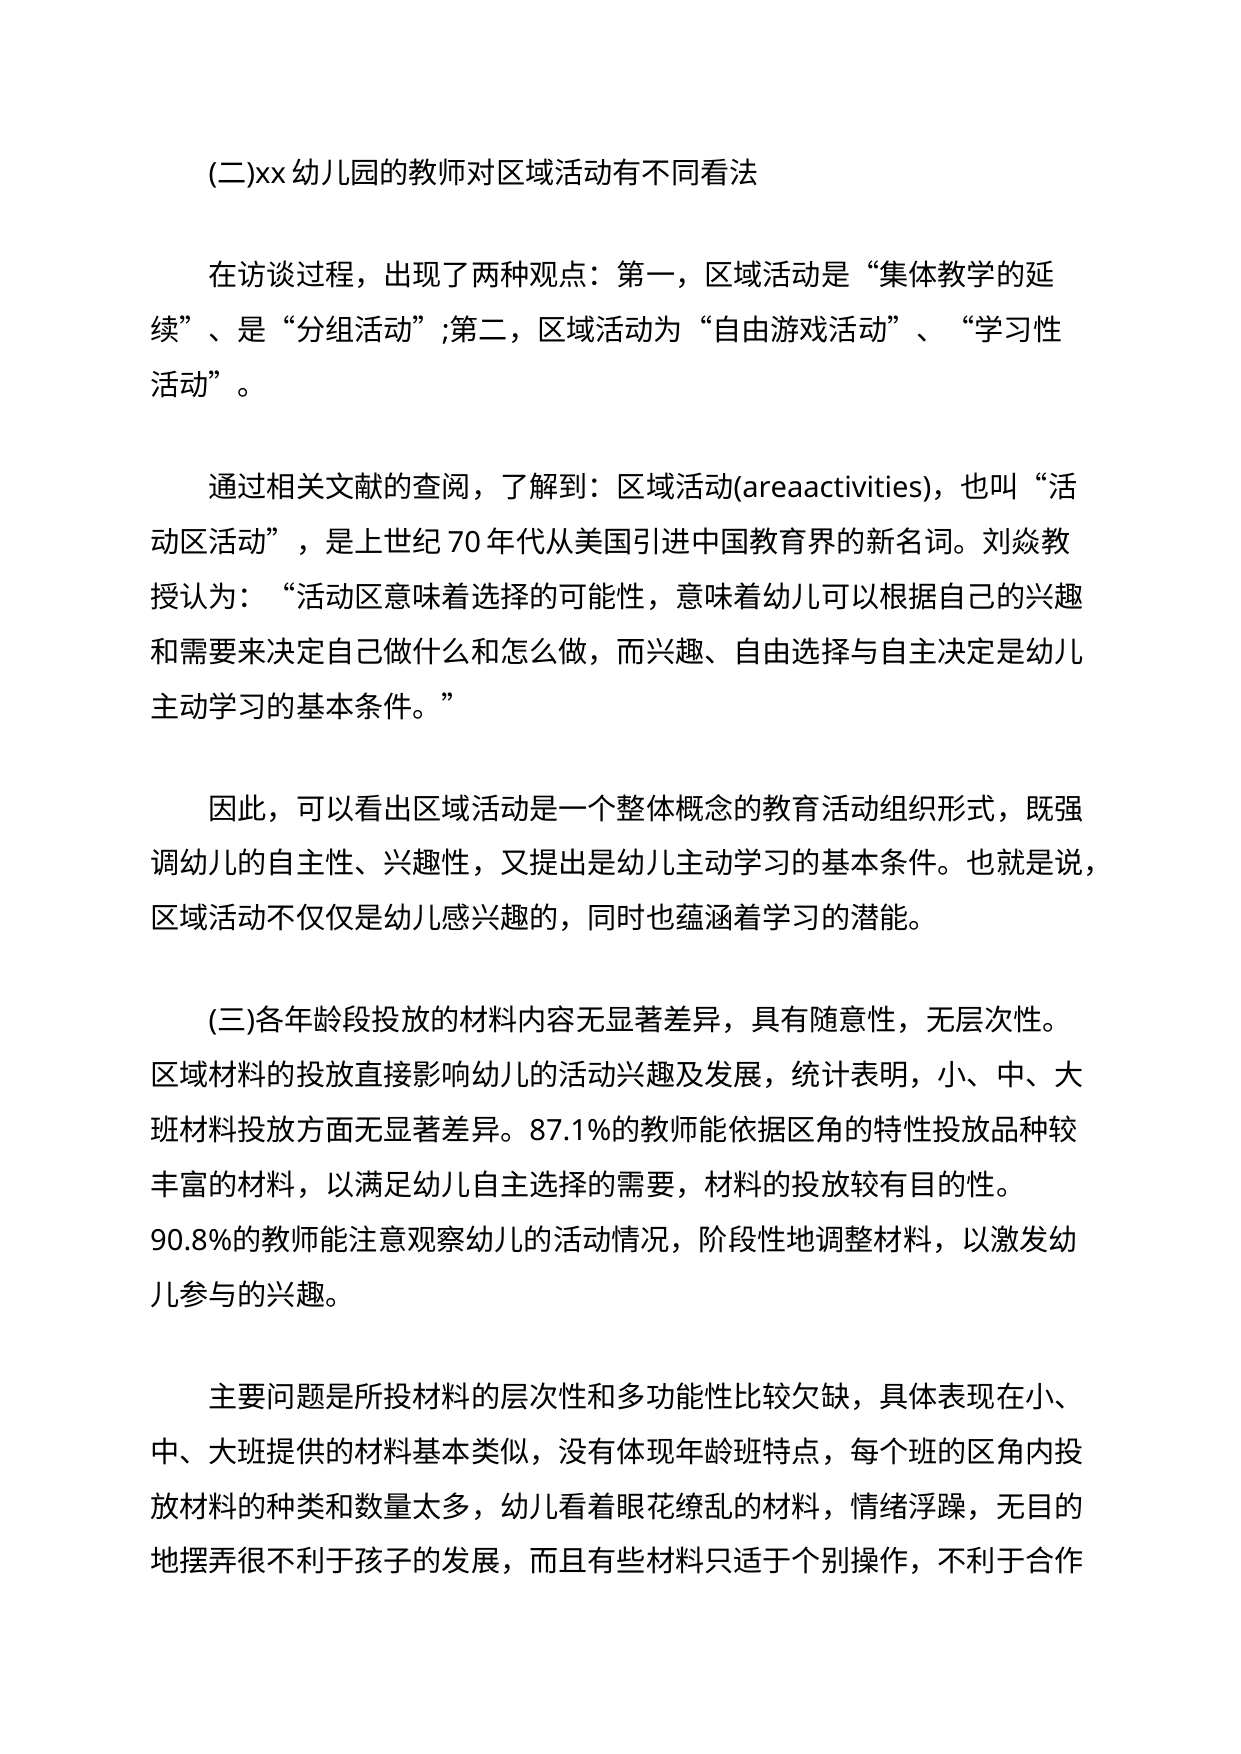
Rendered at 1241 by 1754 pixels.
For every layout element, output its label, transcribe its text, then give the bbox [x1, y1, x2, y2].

text (三)各年龄段投放的材料内容无显著差异，具有随意性，无层次性。区域材料的投放直接影响幼儿的活动兴趣及发展，统计表明，小、中、大班材料投放方面无显著差异。87.1%的教师能依据区角的特性投放品种较丰富的材料，以满足幼儿自主选择的需要，材料的投放较有目的性。90.8%的教师能注意观察幼儿的活动情况，阶段性地调整材料，以激发幼儿参与的兴趣。 [150, 997, 1090, 1314]
text 因此，可以看出区域活动是一个整体概念的教育活动组织形式，既强调幼儿的自主性、兴趣性，又提出是幼儿主动学习的基本条件。也就是说，区域活动不仅仅是幼儿感兴趣的，同时也蕴涵着学习的潜能。 [150, 785, 1090, 937]
text 通过相关文献的查阅，了解到：区域活动(areaactivities)，也叫“活动区活动”，是上世纪70年代从美国引进中国教育界的新名词。刘焱教授认为：“活动区意味着选择的可能性，意味着幼儿可以根据自己的兴趣和需要来决定自己做什么和怎么做，而兴趣、自由选择与自主决定是幼儿主动学习的基本条件。” [150, 464, 1090, 726]
text (二)xx幼儿园的教师对区域活动有不同看法 [150, 150, 1090, 192]
text 在访谈过程，出现了两种观点：第一，区域活动是“集体教学的延续”、是“分组活动”;第二，区域活动为“自由游戏活动”、“学习性活动”。 [150, 252, 1090, 404]
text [150, 1373, 1090, 1580]
